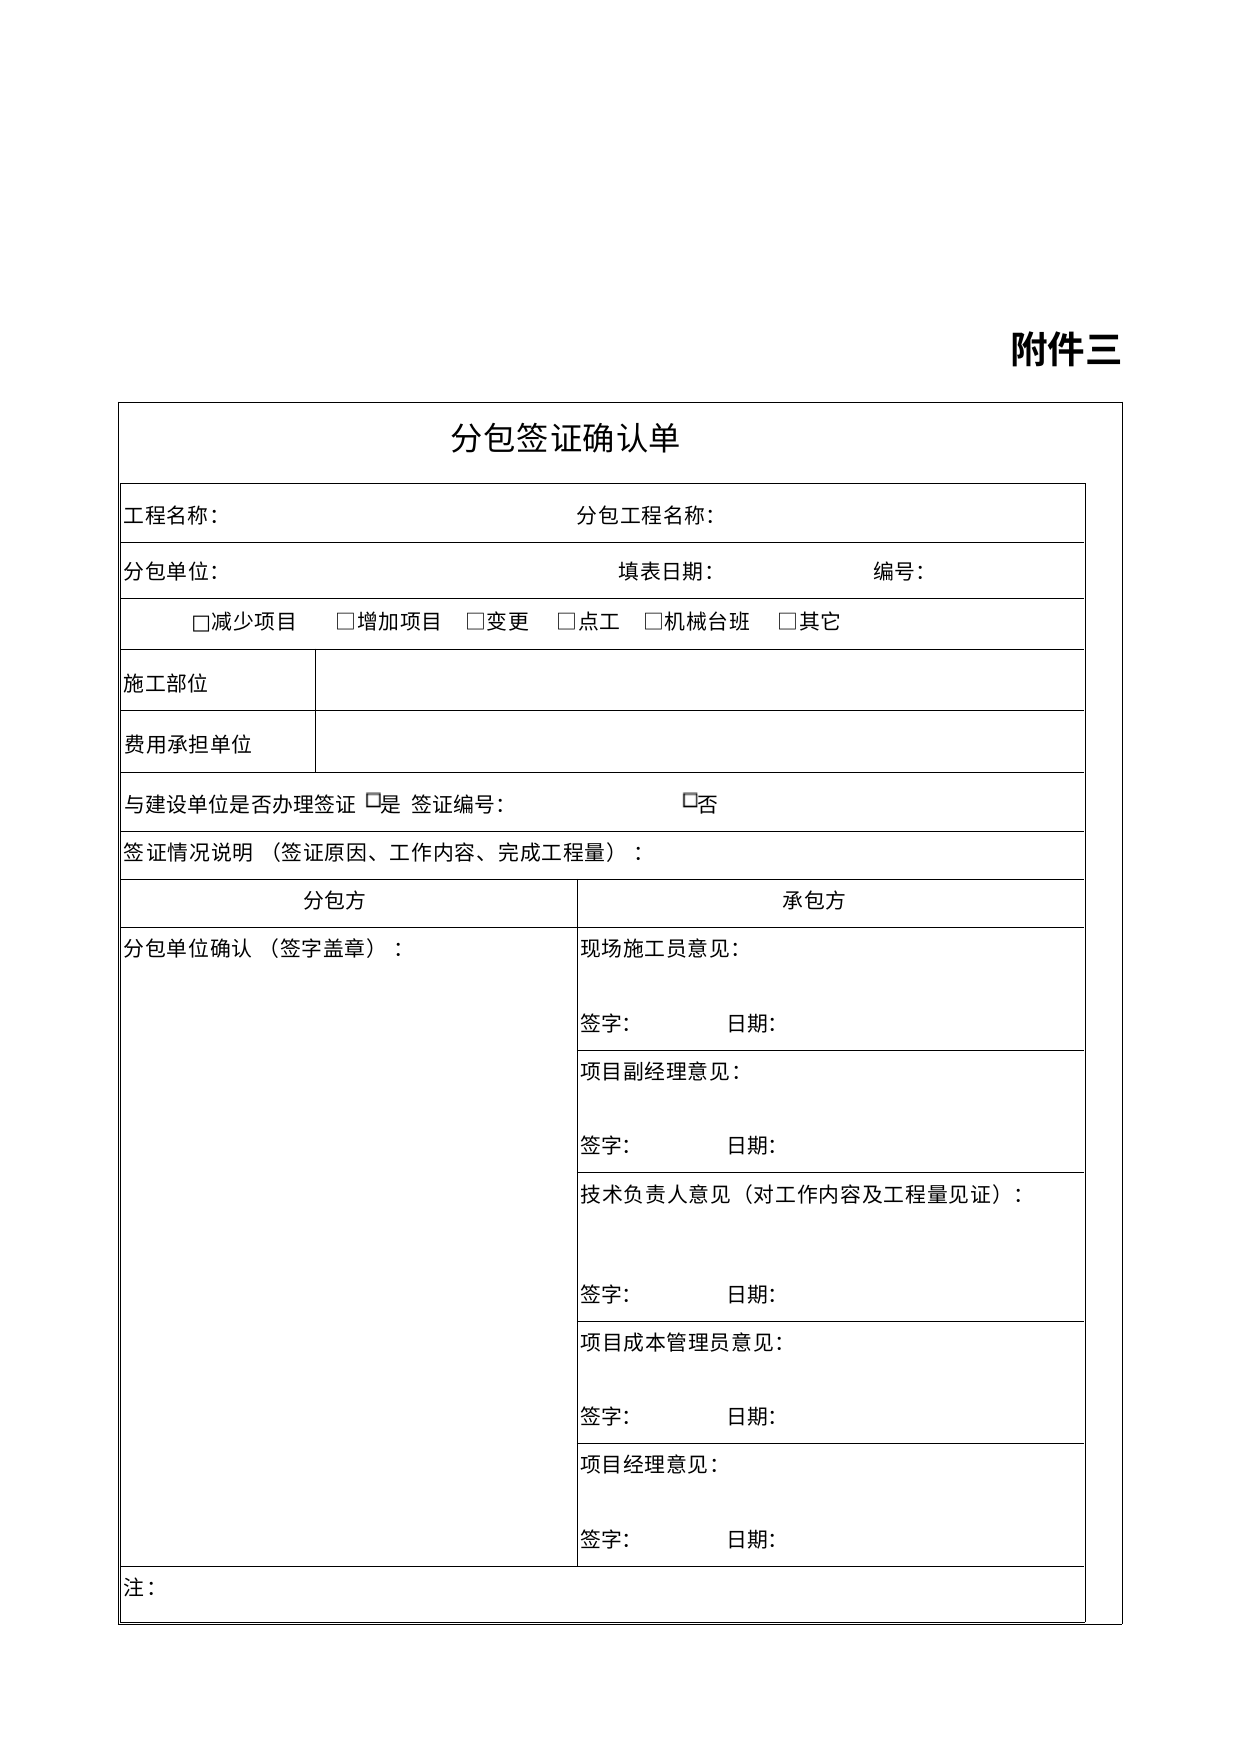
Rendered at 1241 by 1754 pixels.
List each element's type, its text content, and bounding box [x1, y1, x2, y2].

text 附件三 [118, 320, 1122, 374]
picture [365, 789, 381, 812]
picture [682, 789, 698, 812]
table_header 分包签证确认单 [119, 403, 1122, 1623]
